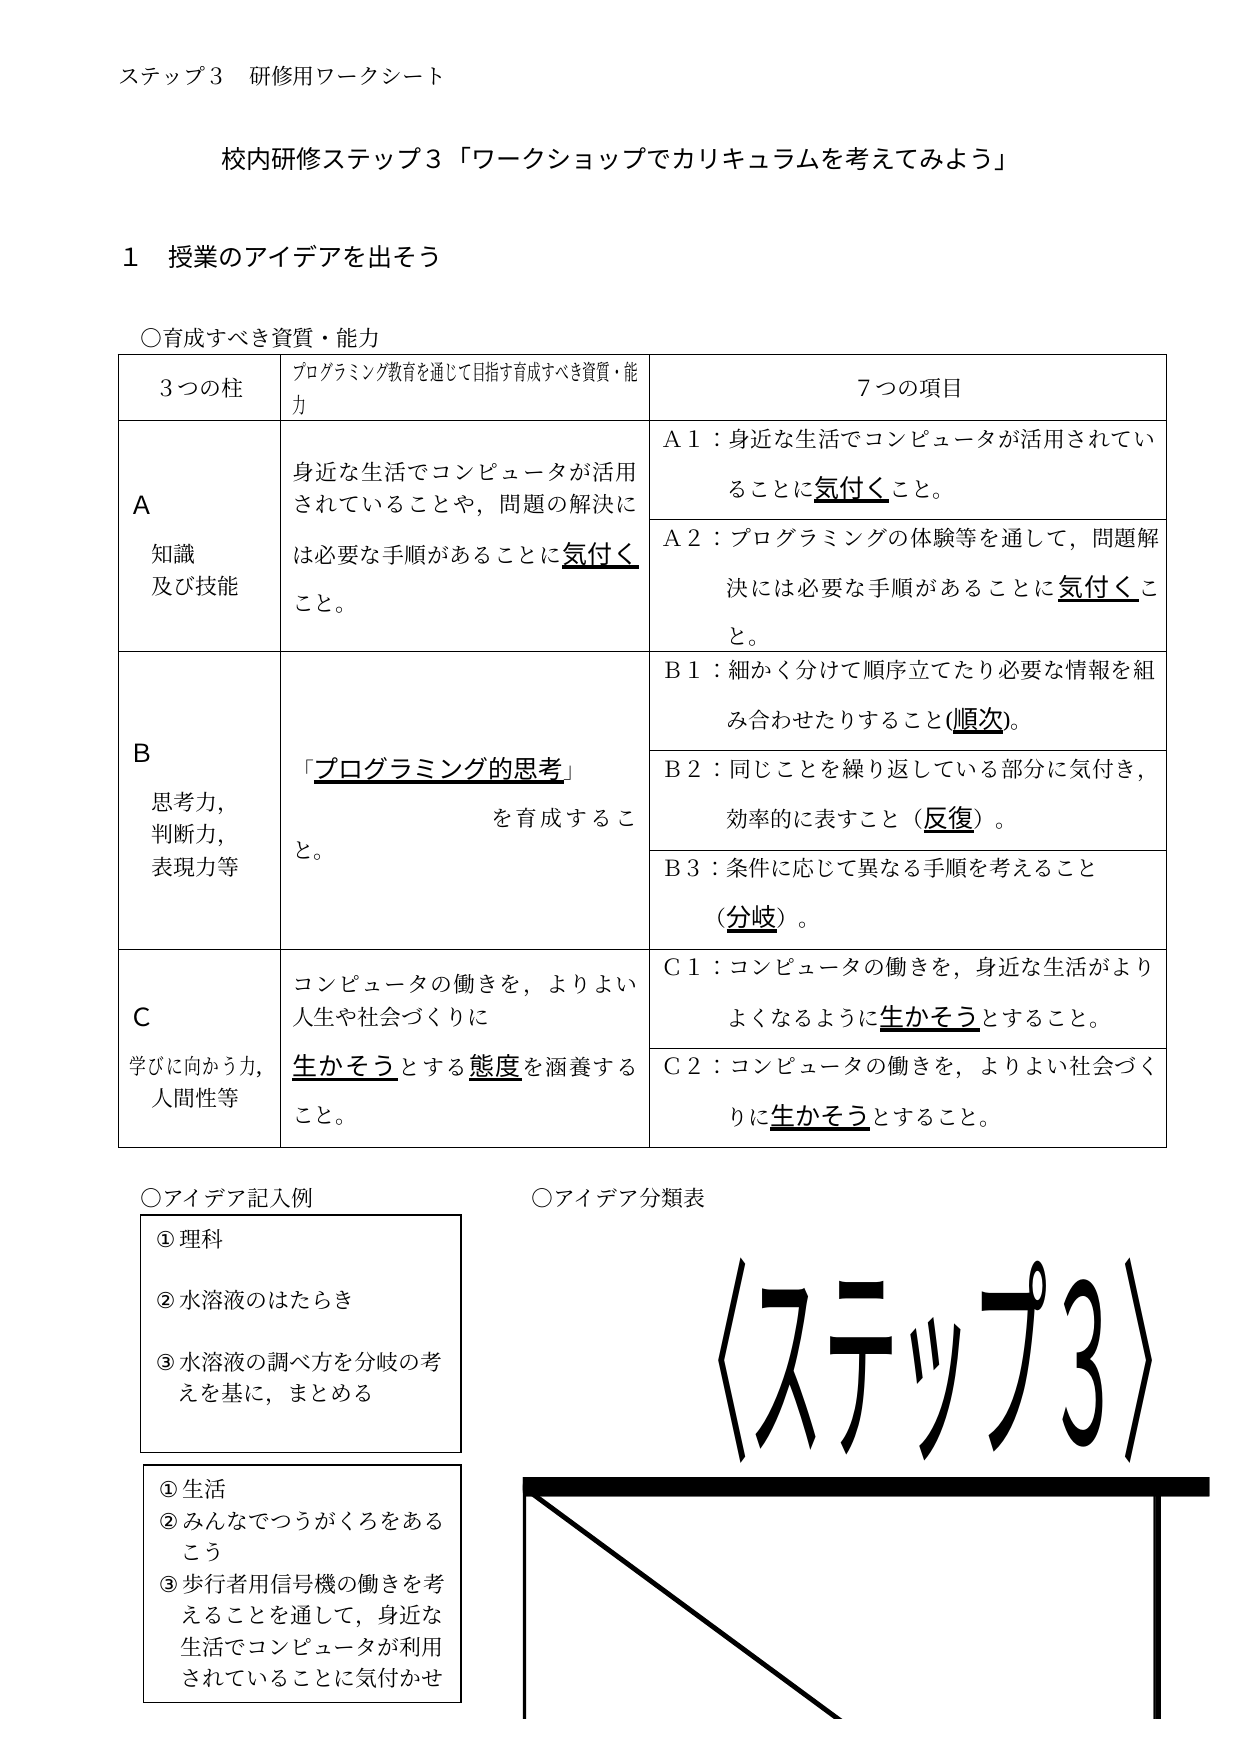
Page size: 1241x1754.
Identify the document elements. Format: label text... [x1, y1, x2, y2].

table_cell Ｃ２：コンピュータの働きを，よりよい社会づくりに生かそうとすること。 [650, 1049, 1166, 1147]
table_cell Ｂ２：同じことを繰り返している部分に気付き，効率的に表すこと（反復）。 [650, 751, 1166, 849]
text ○育成すべき資質・能力 [118, 321, 1122, 354]
table_cell Ａ２：プログラミングの体験等を通して，問題解決には必要な手順があることに気付くこと。 [650, 520, 1166, 651]
table_cell Ｂ３：条件に応じて異なる手順を考えること （分岐）。 [650, 851, 1166, 949]
table_header ３つの柱 [119, 355, 280, 420]
table_cell Ｃ１：コンピュータの働きを，身近な生活がよりよくなるように生かそうとすること。 [650, 950, 1166, 1048]
table_cell 「プログラミング的思考」 を育成すること。 [281, 652, 649, 949]
text １ 授業のアイデアを出そう [118, 223, 1034, 288]
text 校内研修ステップ３「ワークショップでカリキュラムを考えてみよう」 [118, 125, 1122, 190]
table_cell Ｃ 学びに向かう力, 人間性等 [119, 950, 280, 1147]
table_cell Ａ 知識 及び技能 [119, 421, 280, 651]
table_cell Ｂ 思考力， 判断力， 表現力等 [119, 652, 280, 949]
table_cell Ｂ１：細かく分けて順序立てたり必要な情報を組み合わせたりすること(順次)。 [650, 652, 1166, 750]
table_header ７つの項目 [650, 355, 1166, 420]
table_cell 身近な生活でコンピュータが活用されていることや，問題の解決には必要な手順があることに気付くこと。 [281, 421, 649, 651]
table_header プログラミング教育を通じて目指す育成すべき資質・能力 [281, 355, 649, 420]
text ○アイデア記入例 ○アイデア分類表 [118, 1181, 1122, 1213]
table_cell Ａ１：身近な生活でコンピュータが活用されていることに気付くこと。 [650, 421, 1166, 519]
table_cell コンピュータの働きを，よりよい人生や社会づくりに 生かそうとする態度を涵養すること。 [281, 950, 649, 1147]
